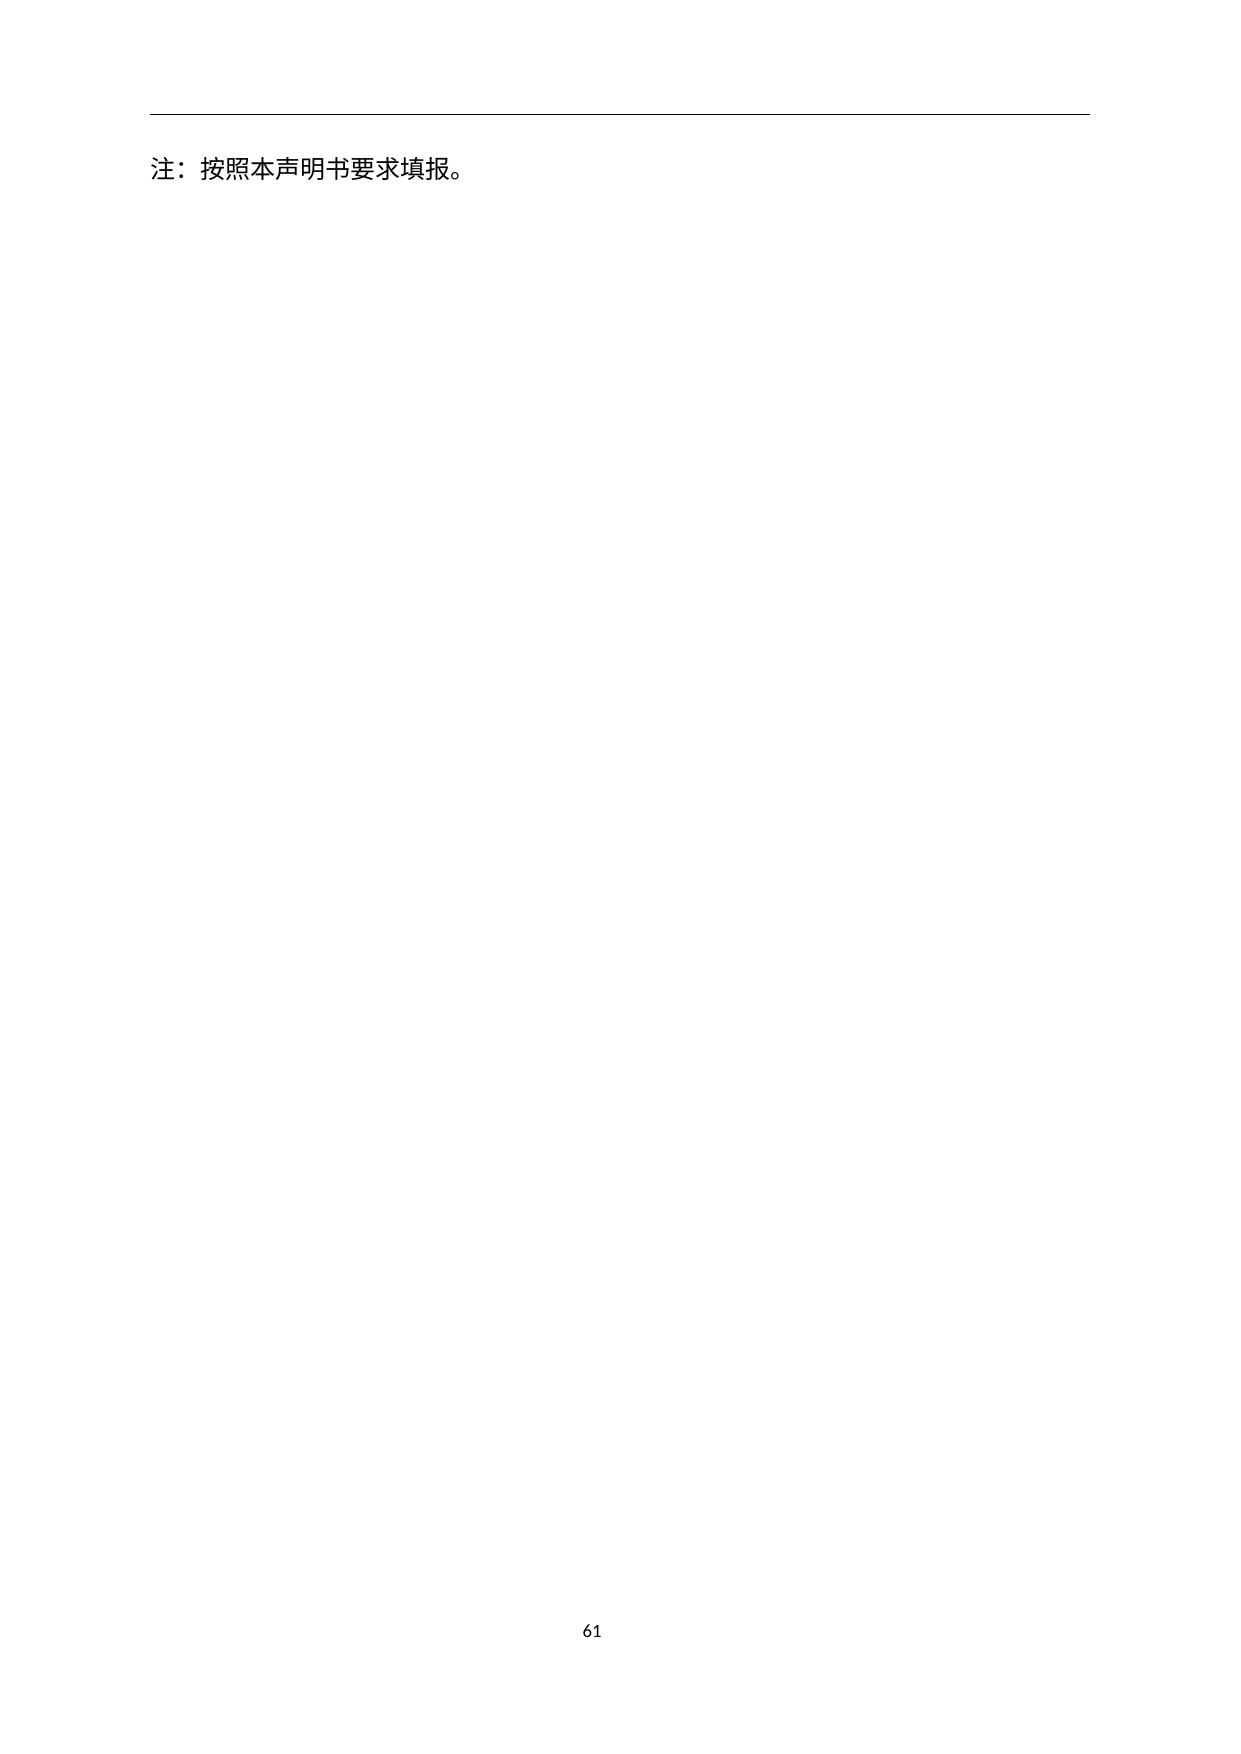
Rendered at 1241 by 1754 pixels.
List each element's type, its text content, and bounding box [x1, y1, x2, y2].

text 注：按照本声明书要求填报。 [150, 150, 1090, 186]
